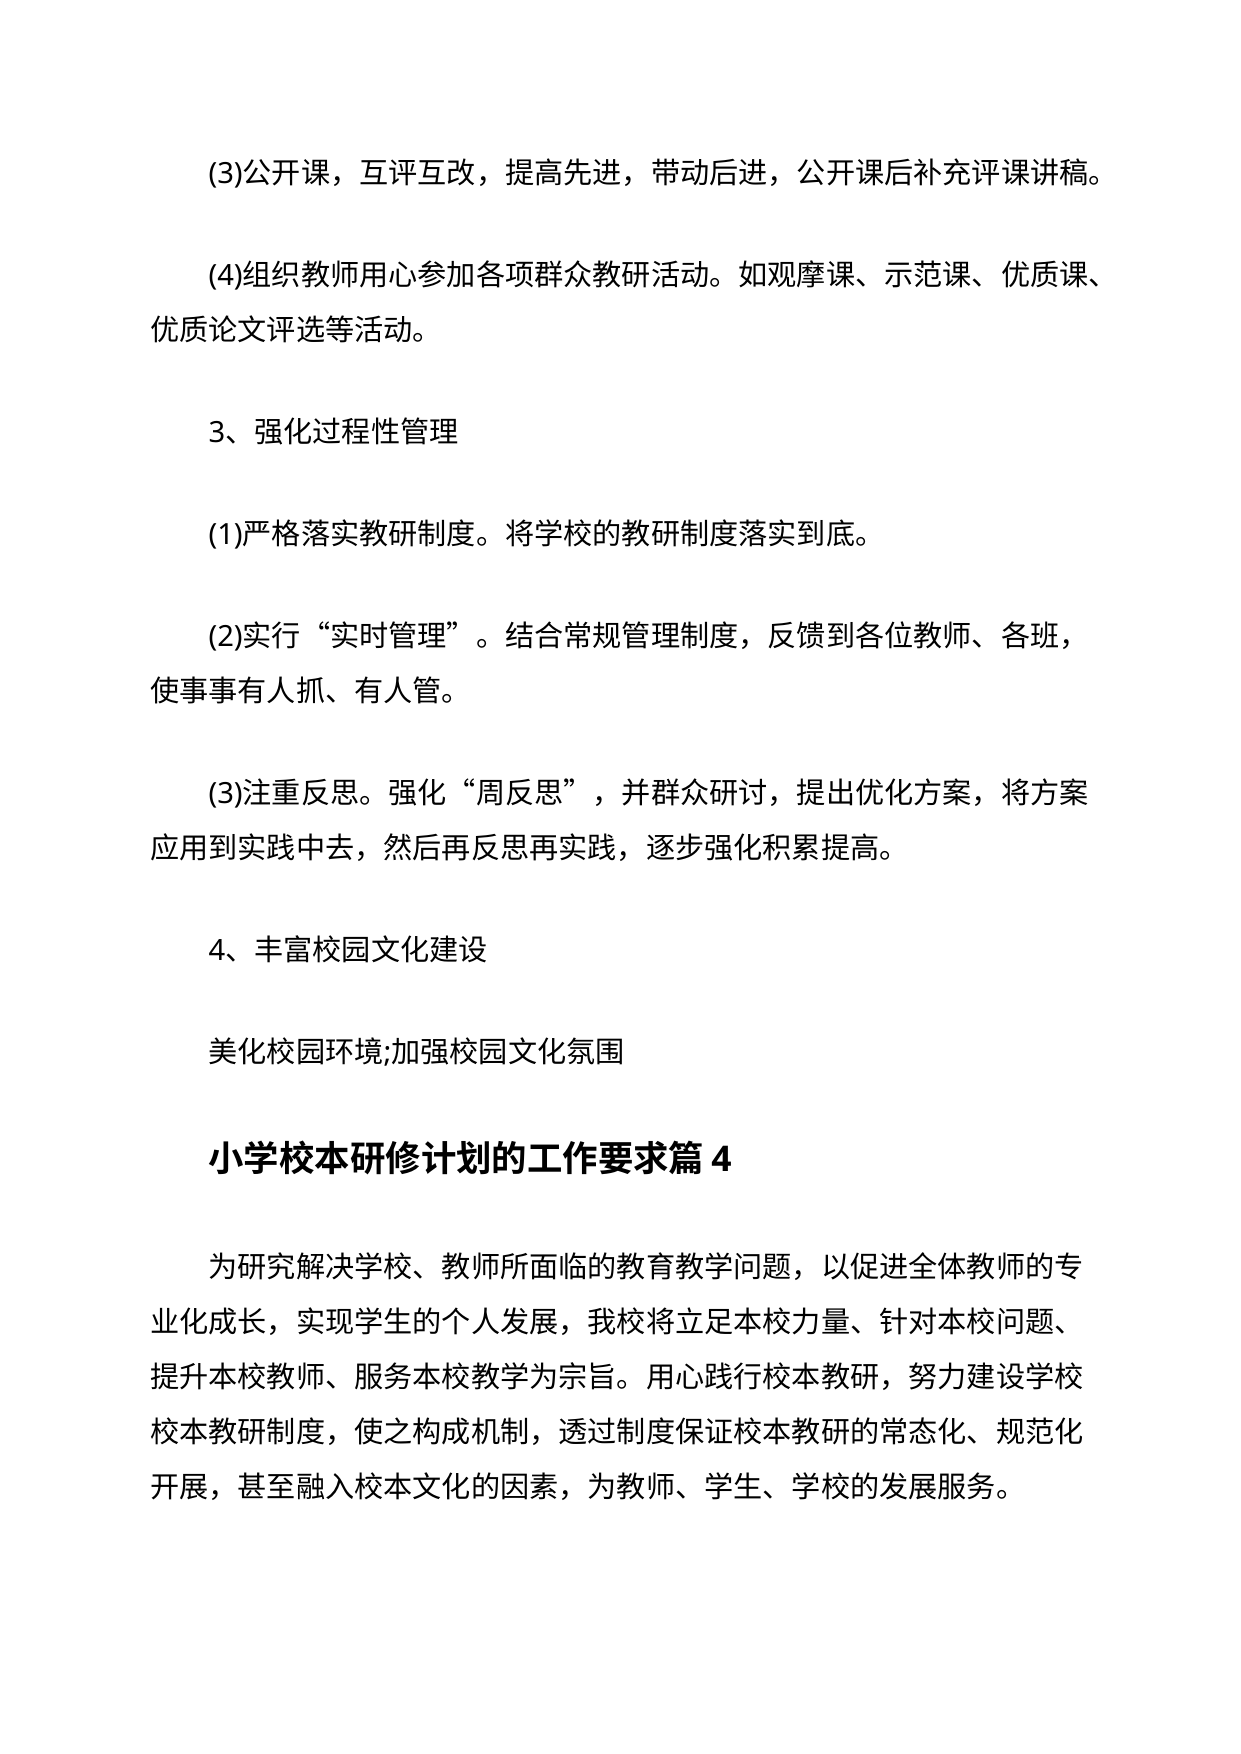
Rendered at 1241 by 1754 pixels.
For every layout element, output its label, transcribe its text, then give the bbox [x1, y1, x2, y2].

text (3)公开课，互评互改，提高先进，带动后进，公开课后补充评课讲稿。 [150, 150, 1090, 192]
text 为研究解决学校、教师所面临的教育教学问题，以促进全体教师的专业化成长，实现学生的个人发展，我校将立足本校力量、针对本校问题、提升本校教师、服务本校教学为宗旨。用心践行校本教研，努力建设学校校本教研制度，使之构成机制，透过制度保证校本教研的常态化、规范化开展，甚至融入校本文化的因素，为教师、学生、学校的发展服务。 [150, 1244, 1090, 1506]
text 小学校本研修计划的工作要求篇4 [150, 1130, 1090, 1182]
text 美化校园环境;加强校园文化氛围 [150, 1028, 1090, 1071]
text 4、丰富校园文化建设 [150, 926, 1090, 969]
text (1)严格落实教研制度。将学校的教研制度落实到底。 [150, 511, 1090, 553]
text 3、强化过程性管理 [150, 409, 1090, 451]
text (3)注重反思。强化“周反思”，并群众研讨，提出优化方案，将方案应用到实践中去，然后再反思再实践，逐步强化积累提高。 [150, 769, 1090, 867]
text (2)实行“实时管理”。结合常规管理制度，反馈到各位教师、各班，使事事有人抓、有人管。 [150, 613, 1090, 710]
text (4)组织教师用心参加各项群众教研活动。如观摩课、示范课、优质课、优质论文评选等活动。 [150, 252, 1090, 349]
